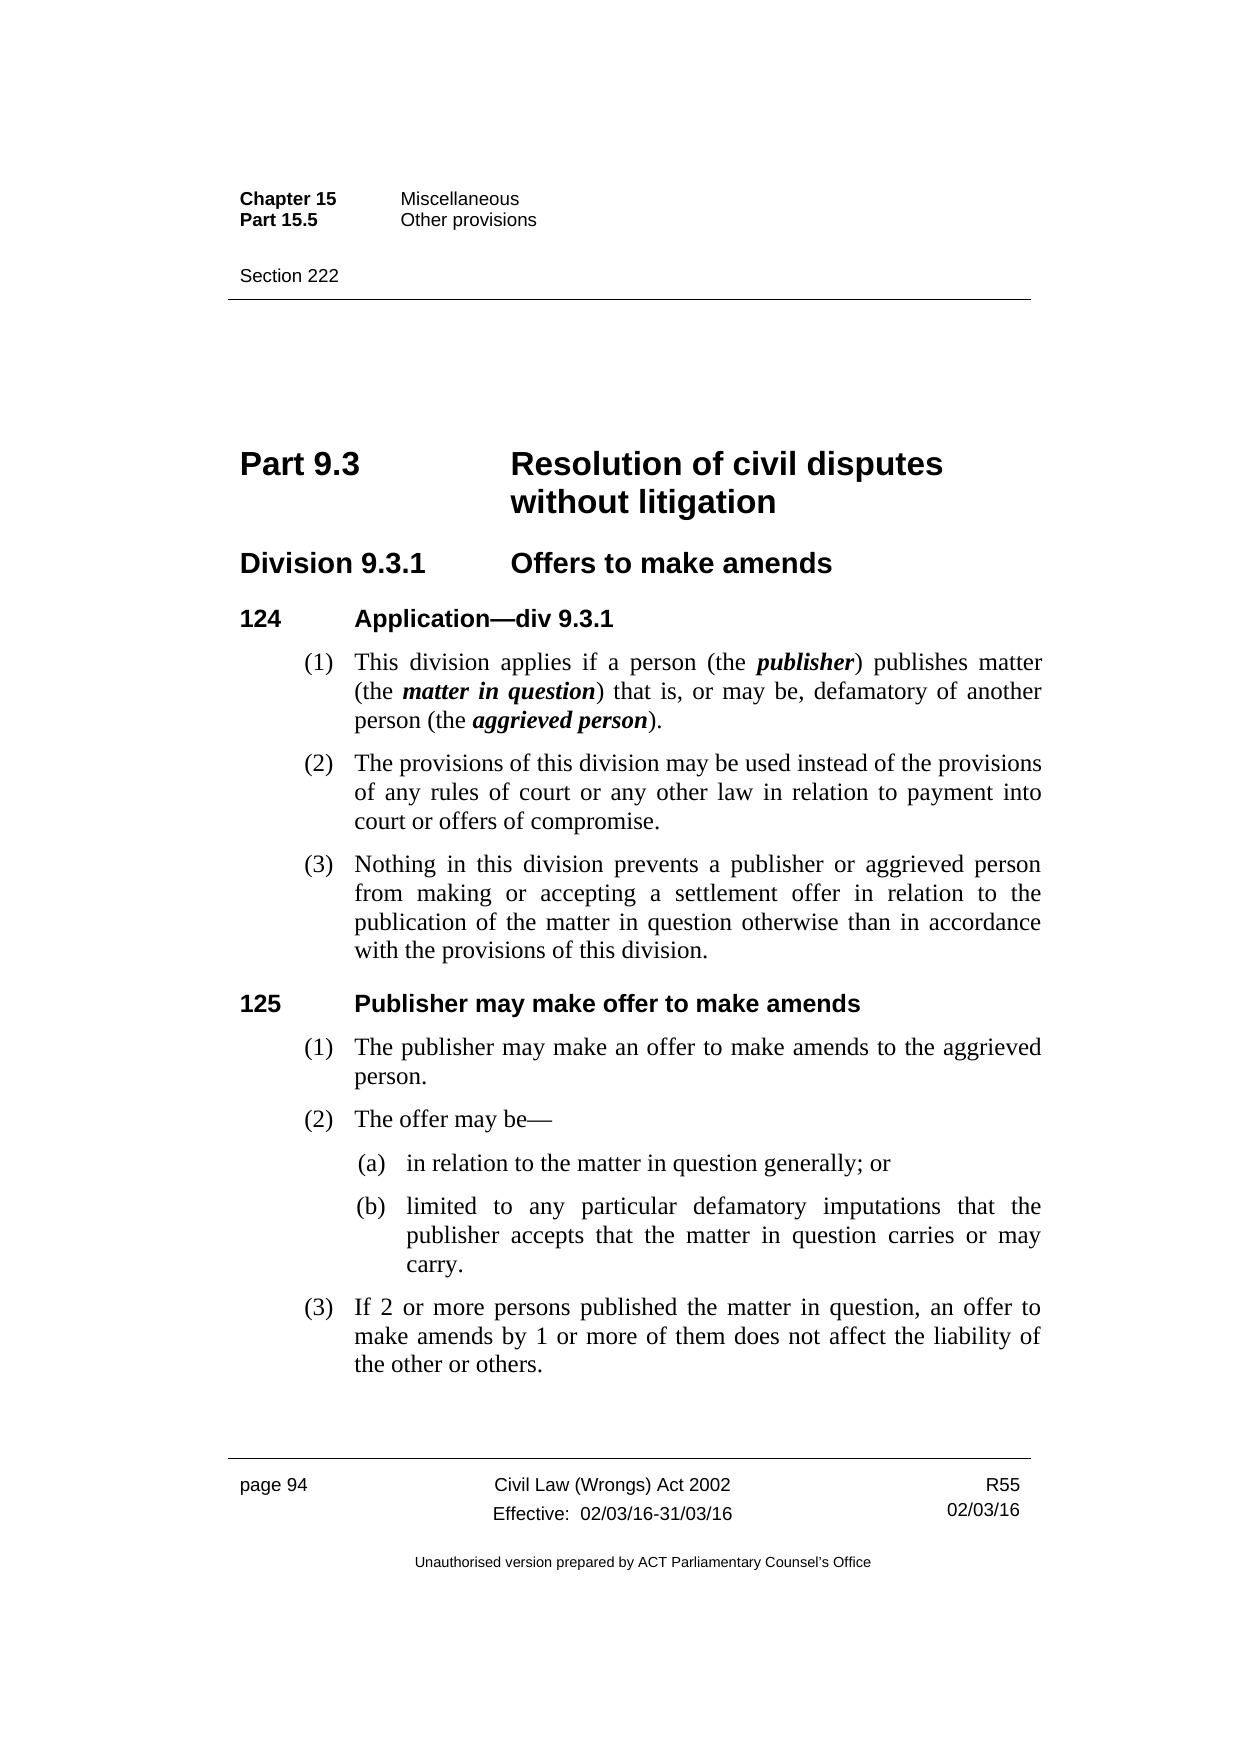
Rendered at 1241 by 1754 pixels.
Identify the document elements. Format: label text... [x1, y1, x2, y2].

text (3) If 2 or more persons published the matter in question, an offer to make amends by 1 or more of them does not affect the liability of the other or others. [239, 1292, 1042, 1378]
text (a) in relation to the matter in question generally; or [239, 1148, 1042, 1177]
text 124 Application—div 9.3.1 [239, 604, 1042, 633]
text (1) This division applies if a person (the publisher) publishes matter (the matter in question) that is, or may be, defamatory of another person (the aggrieved person). [239, 647, 1042, 734]
text 125 Publisher may make offer to make amends [239, 989, 1042, 1018]
text Part 9.3 Resolution of civil disputes without litigation [239, 444, 1042, 521]
text (b) limited to any particular defamatory imputations that the publisher accepts that the matter in question carries or may carry. [239, 1191, 1042, 1277]
text (2) The offer may be— [239, 1104, 1042, 1133]
text Division 9.3.1 Offers to make amends [239, 546, 1042, 579]
text (2) The provisions of this division may be used instead of the provisions of any rules of court or any other law in relation to payment into court or offers of compromise. [239, 748, 1042, 834]
text (1) The publisher may make an offer to make amends to the aggrieved person. [239, 1032, 1042, 1090]
text (3) Nothing in this division prevents a publisher or aggrieved person from making or accepting a settlement offer in relation to the publication of the matter in question otherwise than in accordance with the provisions of this division. [239, 849, 1042, 964]
